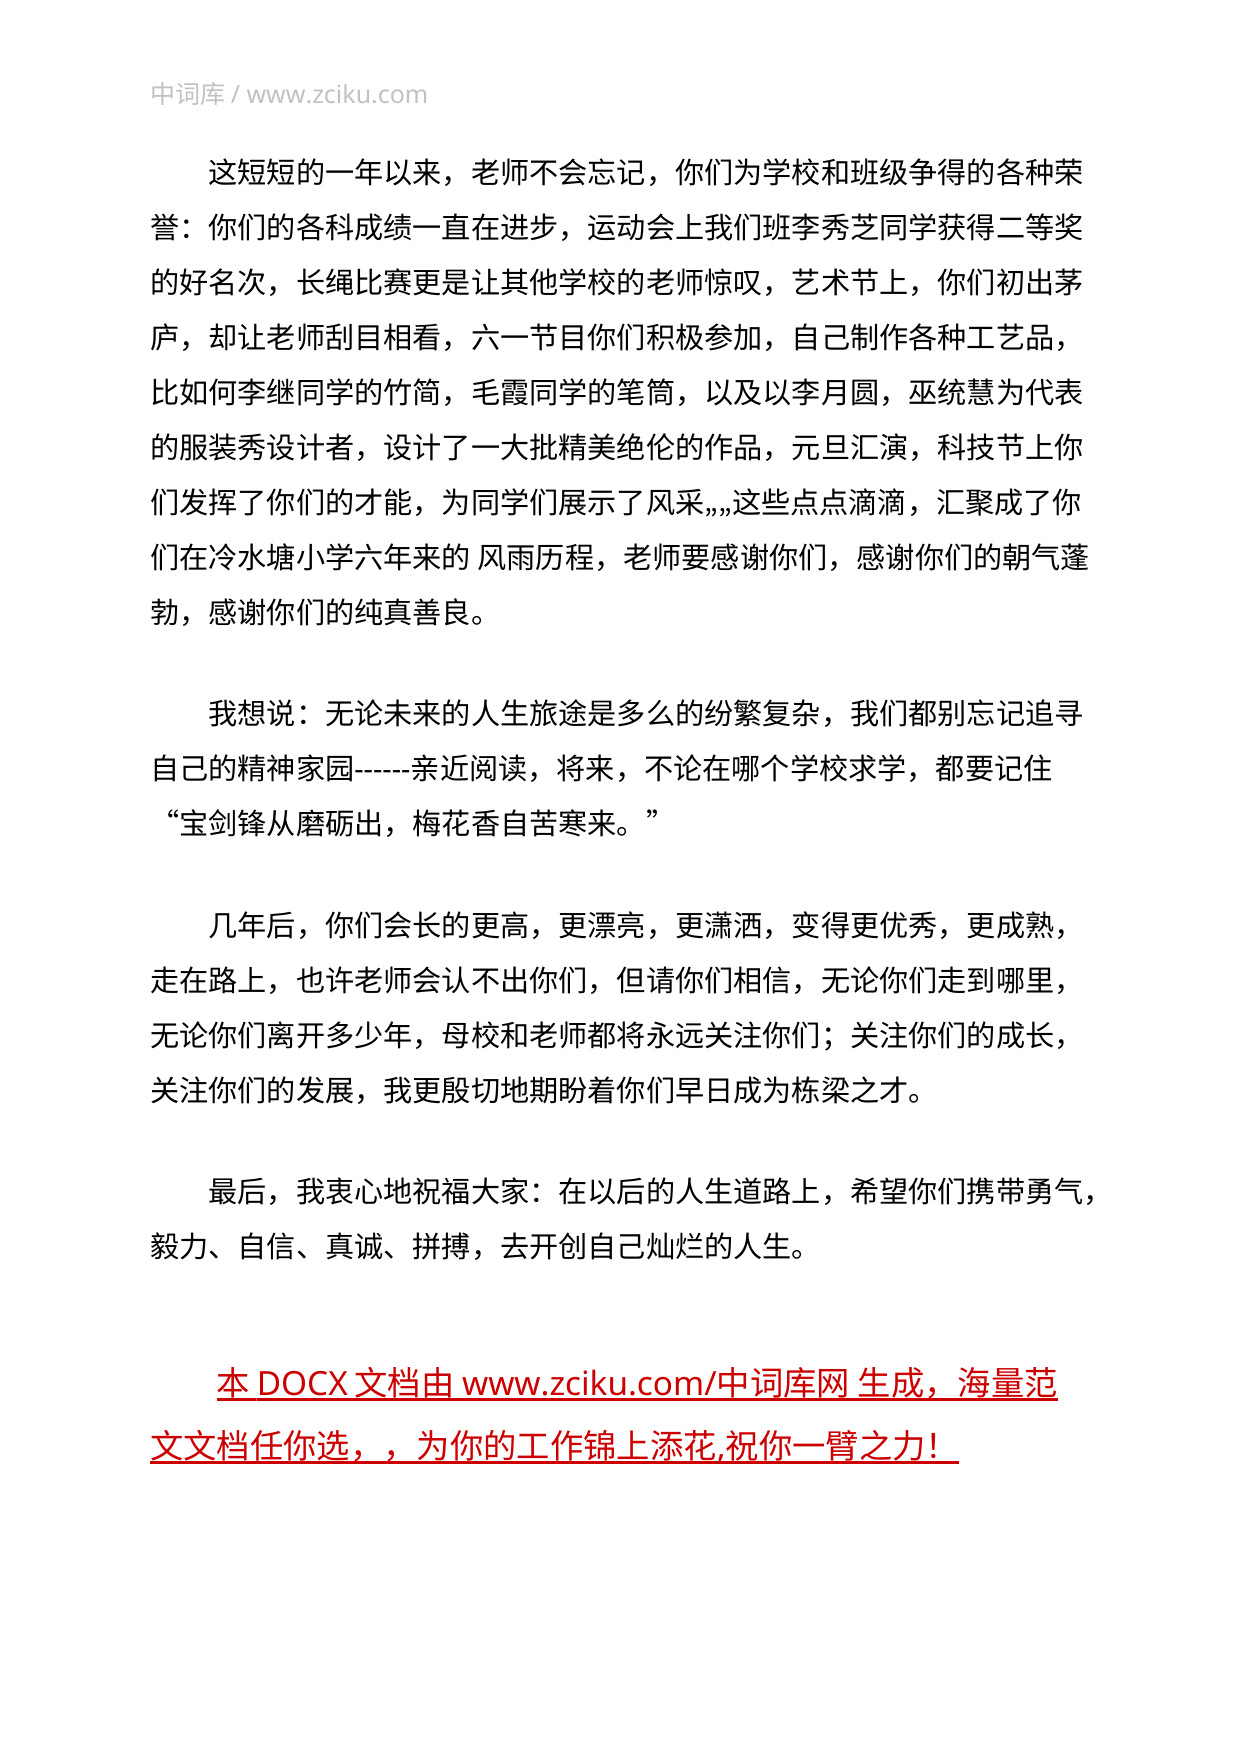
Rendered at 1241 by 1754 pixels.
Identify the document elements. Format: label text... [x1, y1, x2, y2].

text 这短短的一年以来，老师不会忘记，你们为学校和班级争得的各种荣誉：你们的各科成绩一直在进步，运动会上我们班李秀芝同学获得二等奖的好名次，长绳比赛更是让其他学校的老师惊叹，艺术节上，你们初出茅庐，却让老师刮目相看，六一节目你们积极参加，自己制作各种工艺品，比如何李继同学的竹简，毛霞同学的笔筒，以及以李月圆，巫统慧为代表的服装秀设计者，设计了一大批精美绝伦的作品，元旦汇演，科技节上你们发挥了你们的才能，为同学们展示了风采„„这些点点滴滴，汇聚成了你们在冷水塘小学六年来的 风雨历程，老师要感谢你们，感谢你们的朝气蓬勃，感谢你们的纯真善良。 [150, 150, 1090, 631]
text 最后，我衷心地祝福大家：在以后的人生道路上，希望你们携带勇气，毅力、自信、真诚、拼搏，去开创自己灿烂的人生。 [150, 1169, 1090, 1266]
text 本DOCX文档由 www.zciku.com/中词库网 生成，海量范文文档任你选，，为你的工作锦上添花,祝你一臂之力！ [150, 1357, 1090, 1468]
text 我想说：无论未来的人生旅途是多么的纷繁复杂，我们都别忘记追寻自己的精神家园------亲近阅读，将来，不论在哪个学校求学，都要记住“宝剑锋从磨砺出，梅花香自苦寒来。” [150, 691, 1090, 843]
text 几年后，你们会长的更高，更漂亮，更潇洒，变得更优秀，更成熟，走在路上，也许老师会认不出你们，但请你们相信，无论你们走到哪里，无论你们离开多少年，母校和老师都将永远关注你们；关注你们的成长，关注你们的发展，我更殷切地期盼着你们早日成为栋梁之才。 [150, 903, 1090, 1109]
